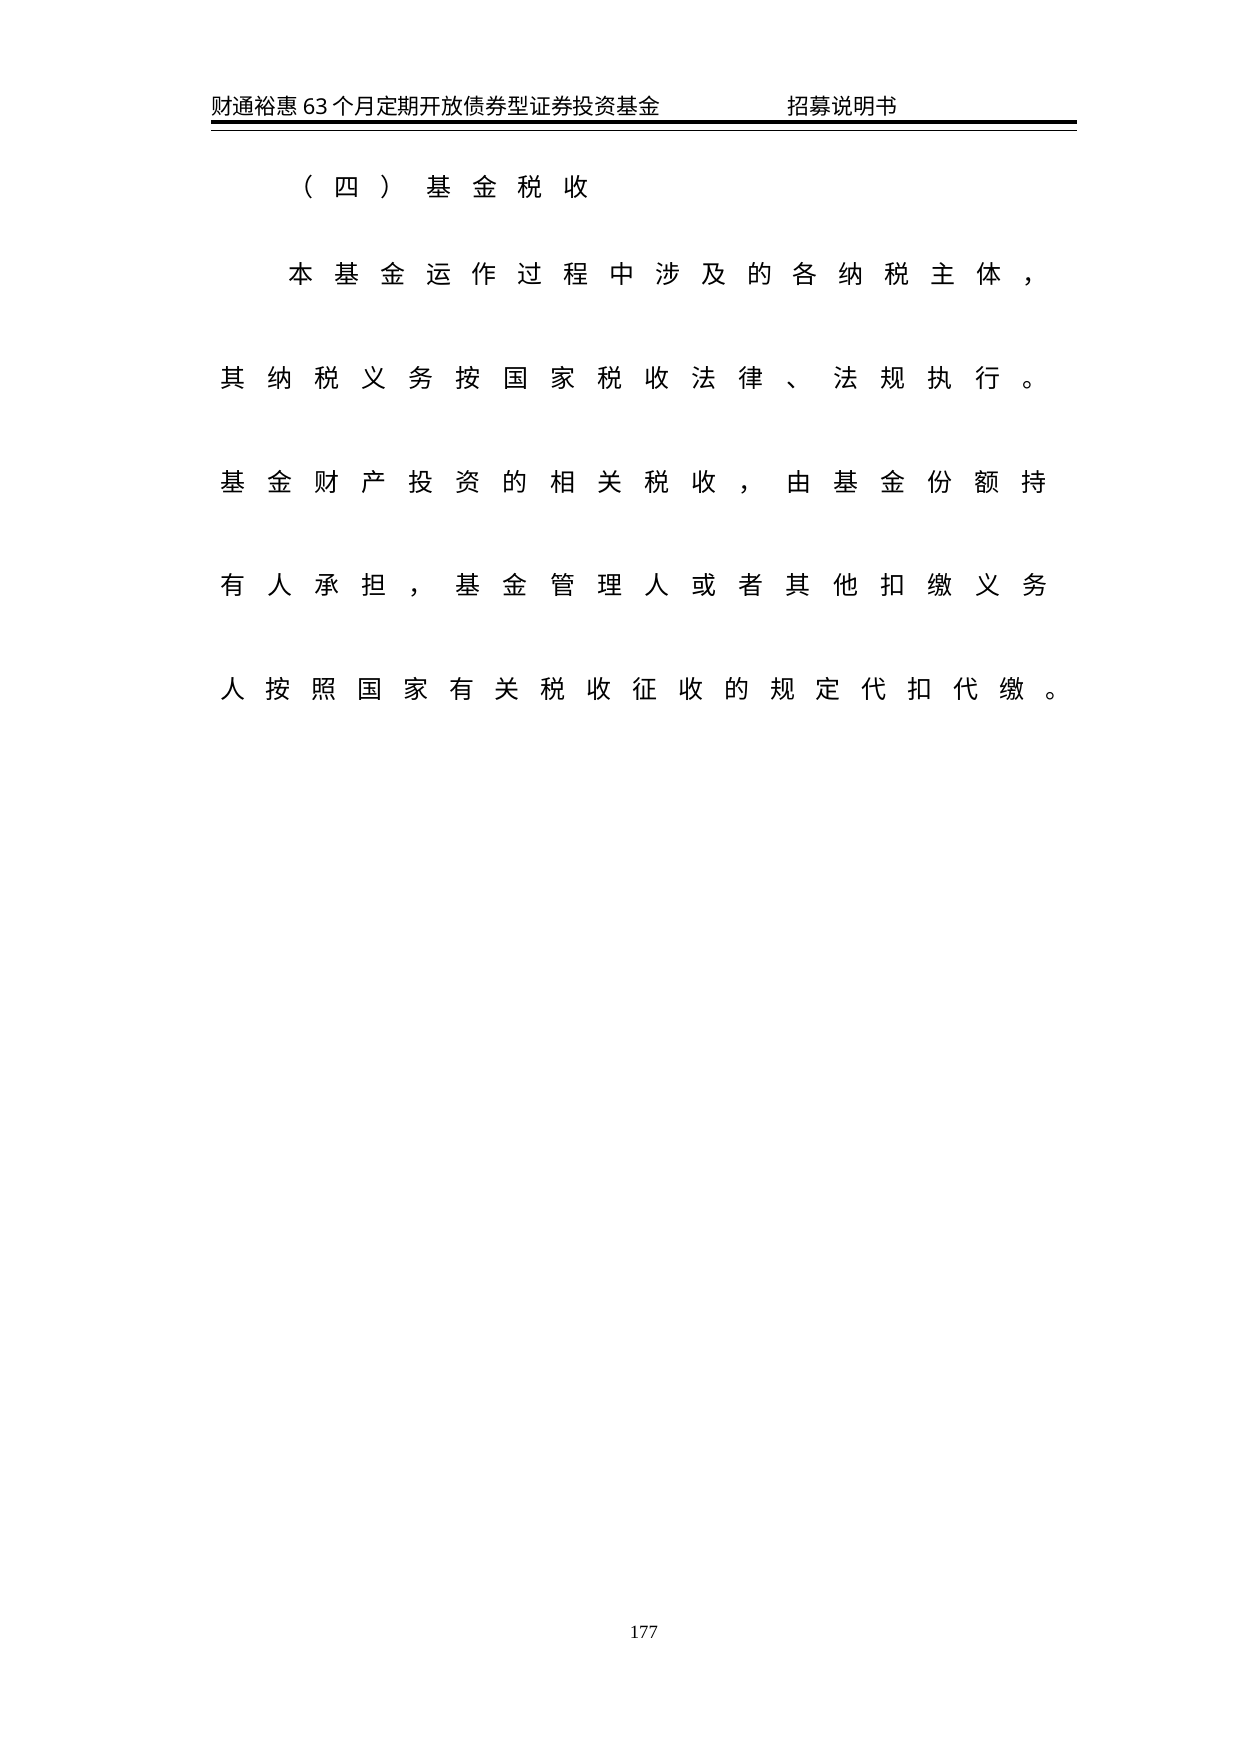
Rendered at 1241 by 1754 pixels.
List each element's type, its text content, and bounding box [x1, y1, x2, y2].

text （四）基金税收 [220, 151, 1068, 220]
text 本基金运作过程中涉及的各纳税主体，其纳税义务按国家税收法律、法规执行。基金财产投资的相关税收，由基金份额持有人承担，基金管理人或者其他扣缴义务人按照国家有关税收征收的规定代扣代缴。 [220, 238, 1068, 722]
